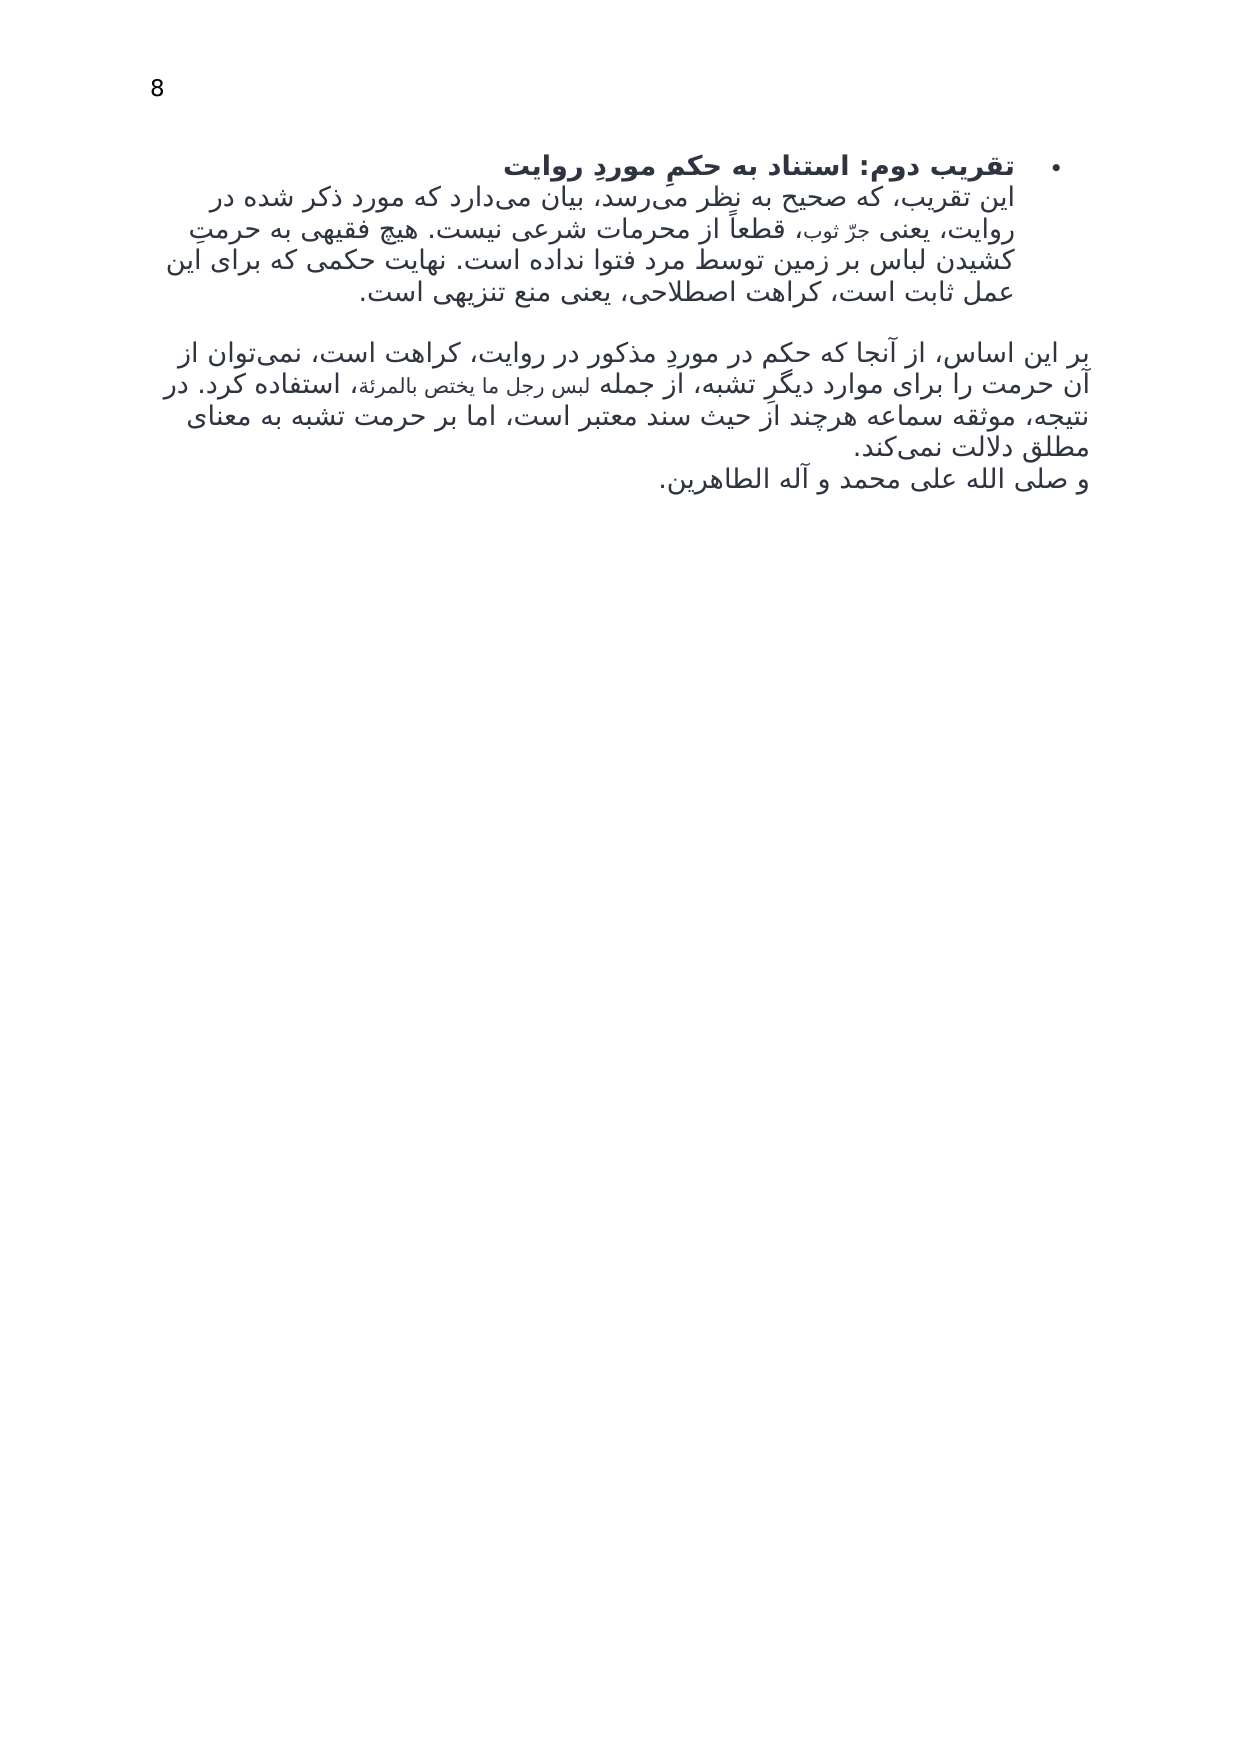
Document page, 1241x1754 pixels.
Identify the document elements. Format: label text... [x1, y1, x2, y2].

list تقریب دوم: استناد به حکمِ موردِ روایت این تقریب، که صحیح به نظر می‌رسد، بیان می‌دارد که مورد ذکر شده در روایت، یعنی جرّ ثوب، قطعاً از محرمات شرعی نیست. هیچ فقیهی به حرمتِ کشیدن لباس بر زمین توسط مرد فتوا نداده است. نهایت حکمی که برای این عمل ثابت است، کراهت اصطلاحی، یعنی منع تنزیهی است. [150, 150, 1053, 308]
text بر این اساس، از آنجا که حکم در موردِ مذکور در روایت، کراهت است، نمی‌توان از آن حرمت را برای موارد دیگرِ تشبه، از جمله لبس رجل ما یختص بالمرئة، استفاده کرد. در نتیجه، موثقه سماعه هرچند از حیث سند معتبر است، اما بر حرمت تشبه به معنای مطلق دلالت نمی‌کند. و صلی الله علی محمد و آله الطاهرین. [150, 337, 1090, 495]
